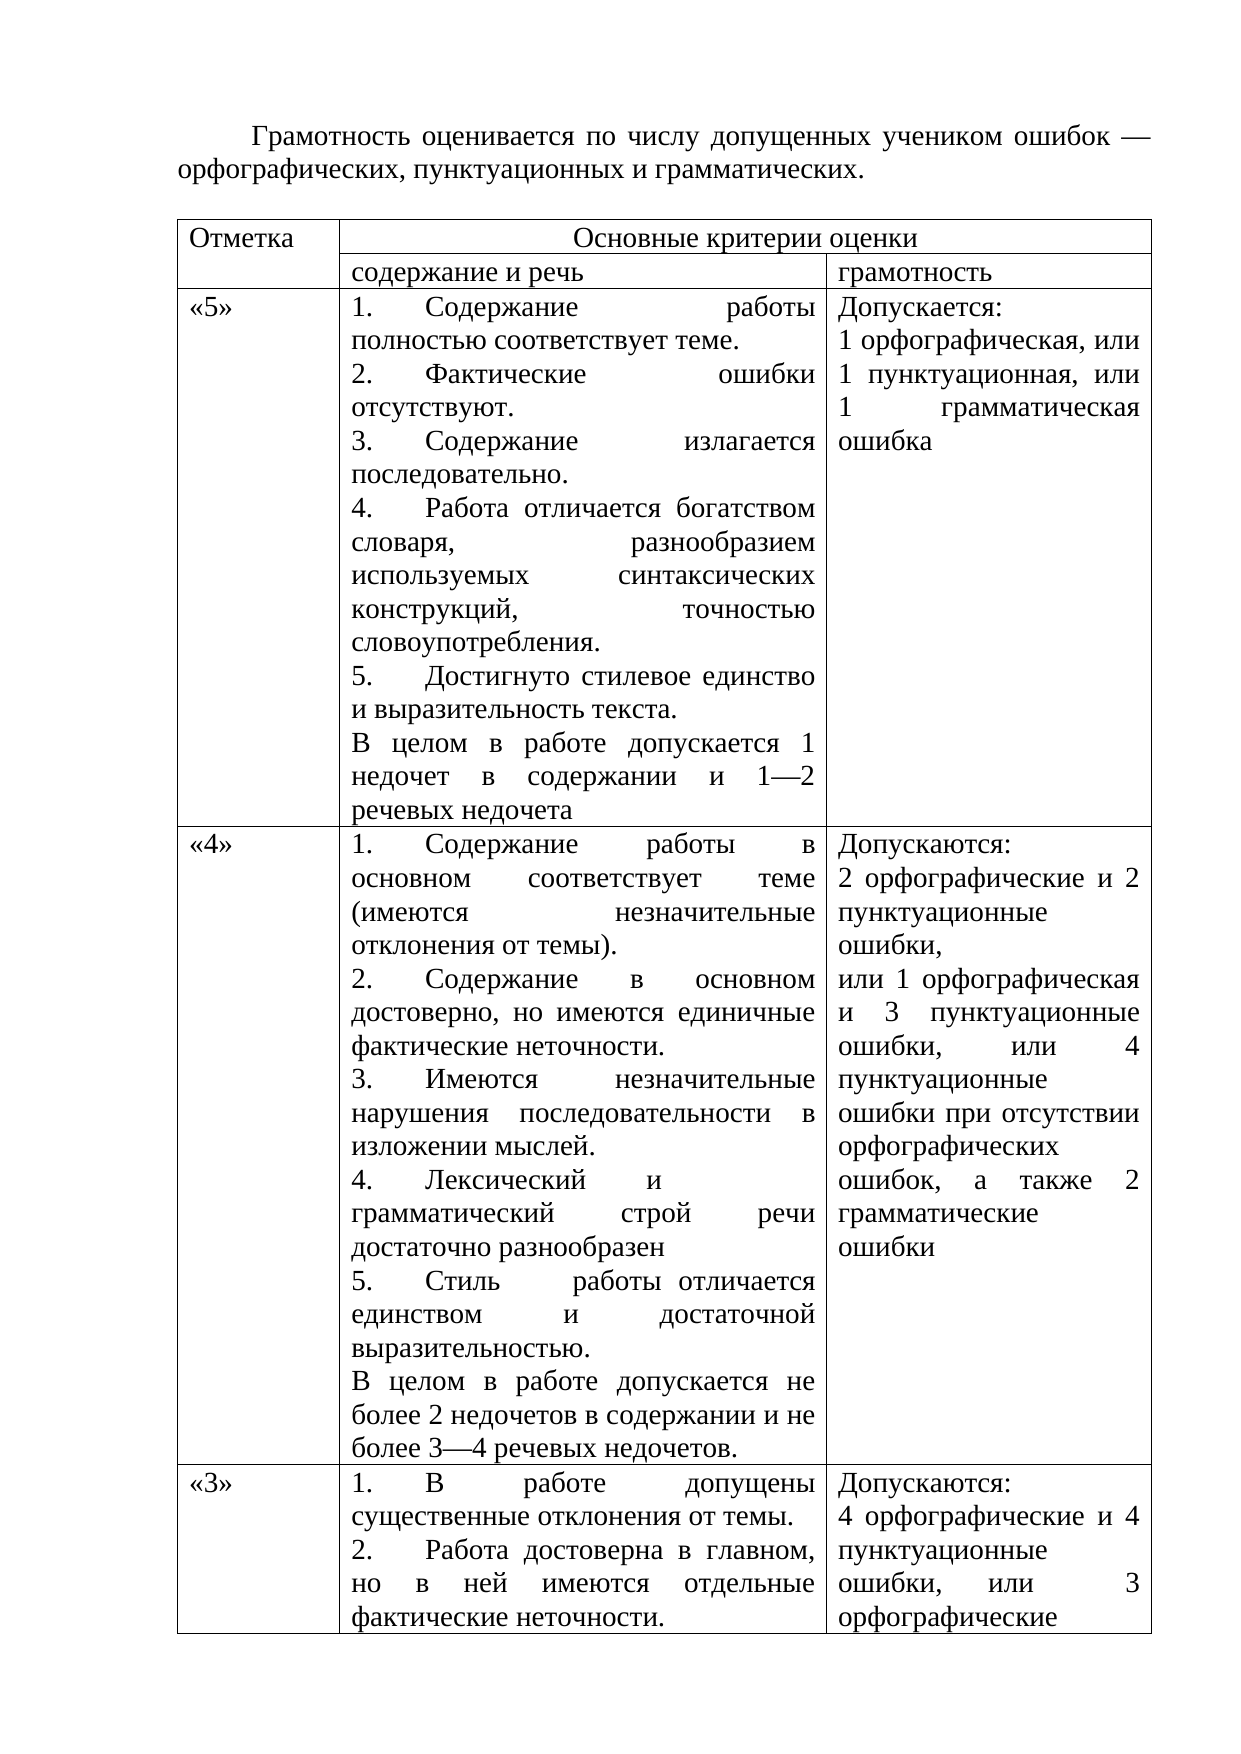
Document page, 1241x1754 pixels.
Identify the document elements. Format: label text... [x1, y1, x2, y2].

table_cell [827, 1465, 1151, 1633]
table_cell «5» [178, 289, 339, 826]
table_cell 1. Содержание работы в основном соответствует теме (имеются незначительные отклонения от темы). 2. Содержание в основном достоверно, но имеются единичные фактические неточности. 3. Имеются незначительные нарушения последовательности в изложении мыслей. 4. Лексический и грамматический строй речи достаточно разнообразен 5. Стиль работы отличается единством и достаточной выразительностью. В целом в работе допускается не более 2 недочетов в содержании и не более 3—4 речевых недочетов. [340, 827, 826, 1464]
table_header Отметка [178, 220, 339, 288]
table_cell Допускается: 1 орфографическая, или 1 пунктуационная, или 1 грамматическая ошибка [827, 289, 1151, 826]
table_cell содержание и речь [340, 254, 826, 288]
table_cell 1. Содержание работы полностью соответствует теме. 2. Фактические ошибки отсутствуют. 3. Содержание излагается последовательно. 4. Работа отличается богатством словаря, разнообразием используемых синтаксических конструкций, точностью словоупотребления. 5. Достигнуто стилевое единство и выразительность текста. В целом в работе допускается 1 недочет в содержании и 1—2 речевых недочета [340, 289, 826, 826]
text Грамотность оценивается по числу допущенных учеником ошибок — орфографических, пунктуационных и грамматических. [177, 118, 1152, 185]
table_cell грамотность [827, 254, 1151, 288]
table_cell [340, 1465, 826, 1633]
table_cell Допускаются: 2 орфографические и 2 пунктуационные ошибки, или 1 орфографическая и 3 пунктуационные ошибки, или 4 пунктуационные ошибки при отсутствии орфографических ошибок, а также 2 грамматические ошибки [827, 827, 1151, 1464]
table_header Основные критерии оценки [340, 220, 1151, 253]
table_cell «3» [178, 1465, 339, 1633]
table_cell «4» [178, 827, 339, 1464]
